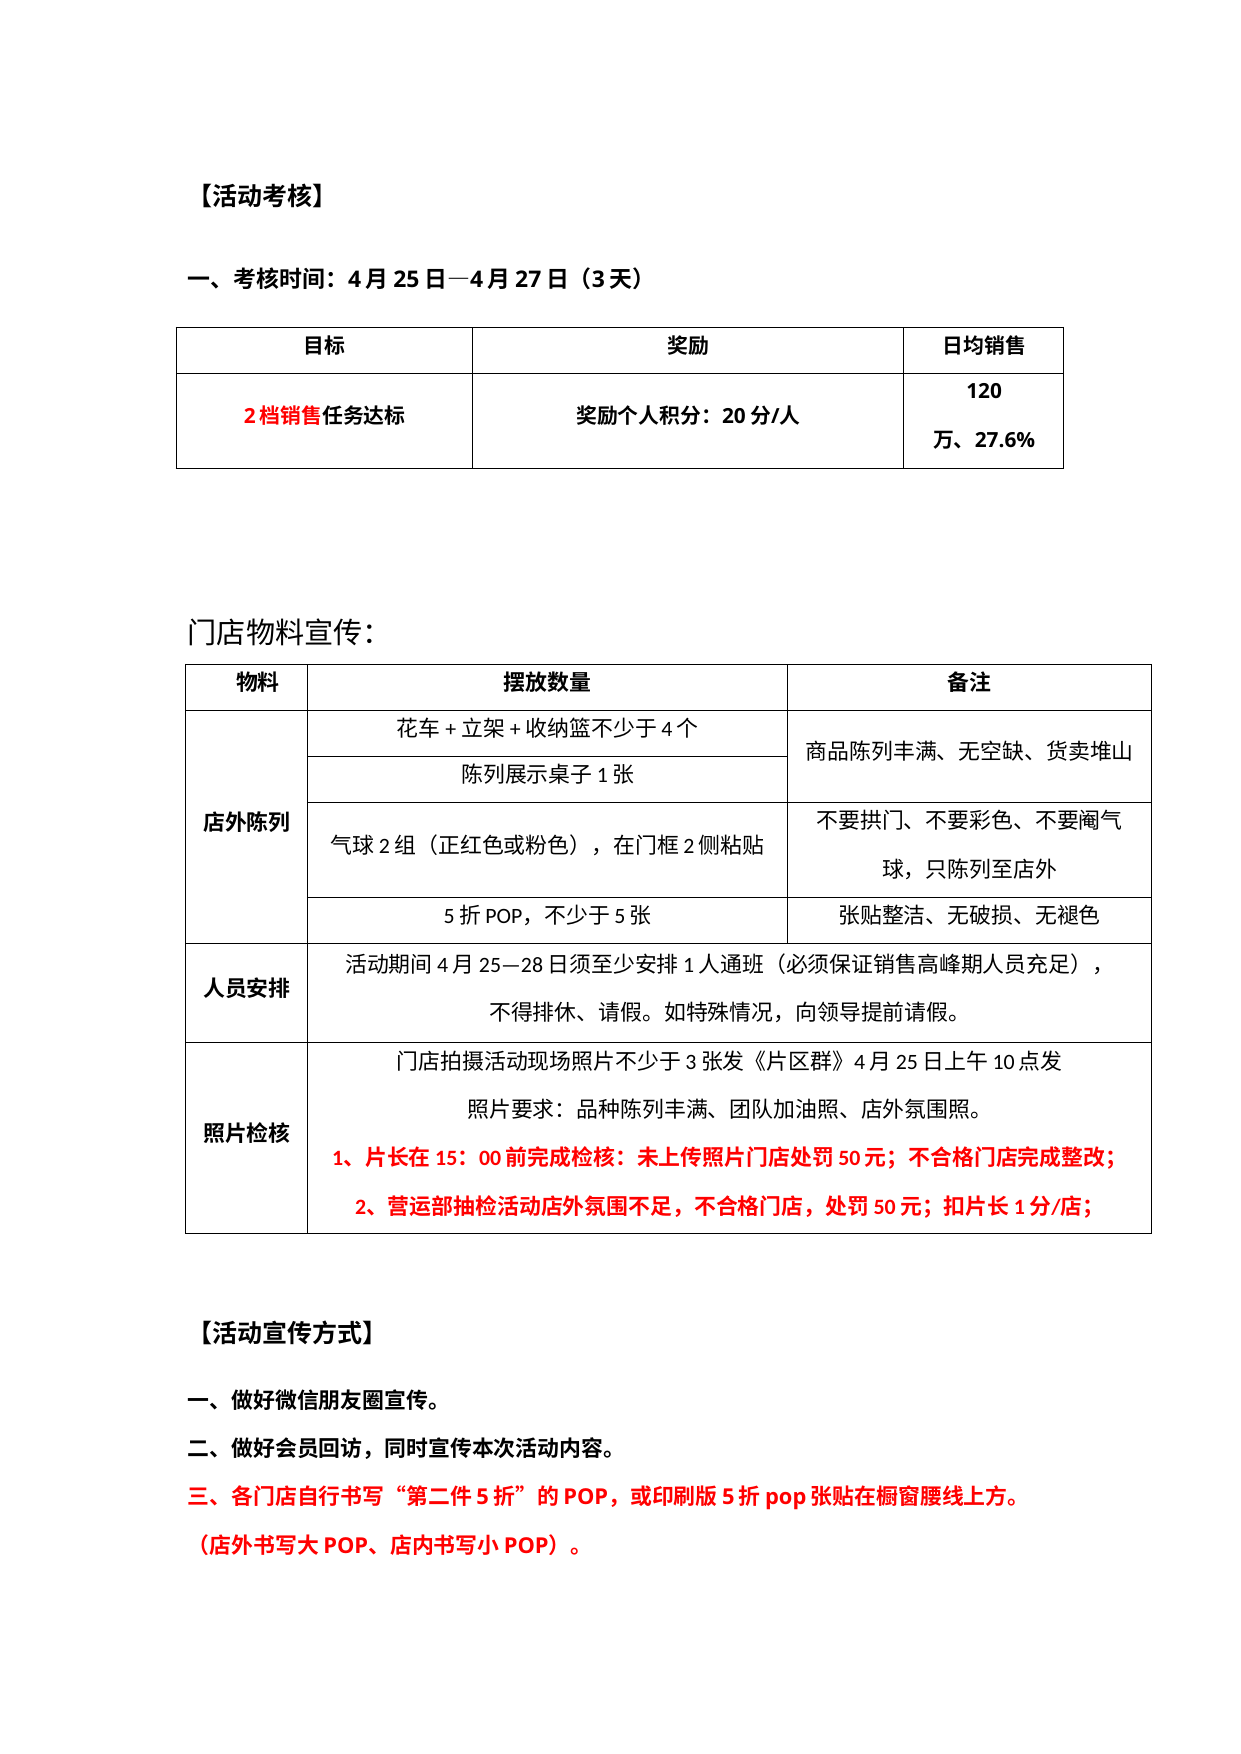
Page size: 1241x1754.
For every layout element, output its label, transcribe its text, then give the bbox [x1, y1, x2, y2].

table_header 物料 [186, 665, 307, 710]
table_header 奖励 [473, 328, 903, 373]
table_header 日均销售 [904, 328, 1063, 373]
list 考核时间：4月25日—4月27日（3天） [187, 245, 1053, 310]
list 各门店自行书写“第二件5折”的POP，或印刷版5折pop张贴在橱窗腰线上方。 [187, 1479, 1053, 1512]
table_cell 店外陈列 [186, 711, 307, 943]
table_cell 120万、27.6% [904, 374, 1063, 468]
text 【活动考核】 [187, 162, 1053, 227]
table_header 目标 [177, 328, 472, 373]
table_cell 陈列展示桌子1张 [308, 757, 787, 802]
table_cell 活动期间4月25—28日须至少安排1人通班（必须保证销售高峰期人员充足）， 不得排休、请假。如特殊情况，向领导提前请假。 [308, 944, 1151, 1042]
table_cell 奖励个人积分：20分/人 [473, 374, 903, 468]
table_cell 照片检核 [186, 1043, 307, 1233]
text 【活动宣传方式】 [187, 1299, 1053, 1364]
list （店外书写大POP、店内书写小POP）。 [187, 1527, 1053, 1560]
table_cell 5折POP，不少于5张 [308, 898, 787, 943]
table_cell 2档销售任务达标 [177, 374, 472, 468]
table_cell 花车 + 立架 + 收纳篮不少于4个 [308, 711, 787, 756]
table_cell 人员安排 [186, 944, 307, 1042]
table_cell 商品陈列丰满、无空缺、货卖堆山 [788, 711, 1151, 802]
table_cell 气球2组（正红色或粉色），在门框2侧粘贴 [308, 803, 787, 897]
table_cell 张贴整洁、无破损、无褪色 [788, 898, 1151, 943]
table_header 备注 [788, 665, 1151, 710]
table_cell 不要拱门、不要彩色、不要阉气球，只陈列至店外 [788, 803, 1151, 897]
text 门店物料宣传： [187, 599, 1053, 664]
list 做好微信朋友圈宣传。 [187, 1382, 1053, 1415]
list 做好会员回访，同时宣传本次活动内容。 [187, 1431, 1053, 1463]
table_cell 门店拍摄活动现场照片不少于3张发《片区群》4月25日上午10点发 照片要求：品种陈列丰满、团队加油照、店外氛围照。 1、片长在15：00前完成检核：未上传照片门店处罚50元；不合格门店完成整改； 2、营运部抽检活动店外氛围不足，不合格门店，处罚50元；扣片长1分/店； [308, 1043, 1151, 1233]
table_header 摆放数量 [308, 665, 787, 710]
